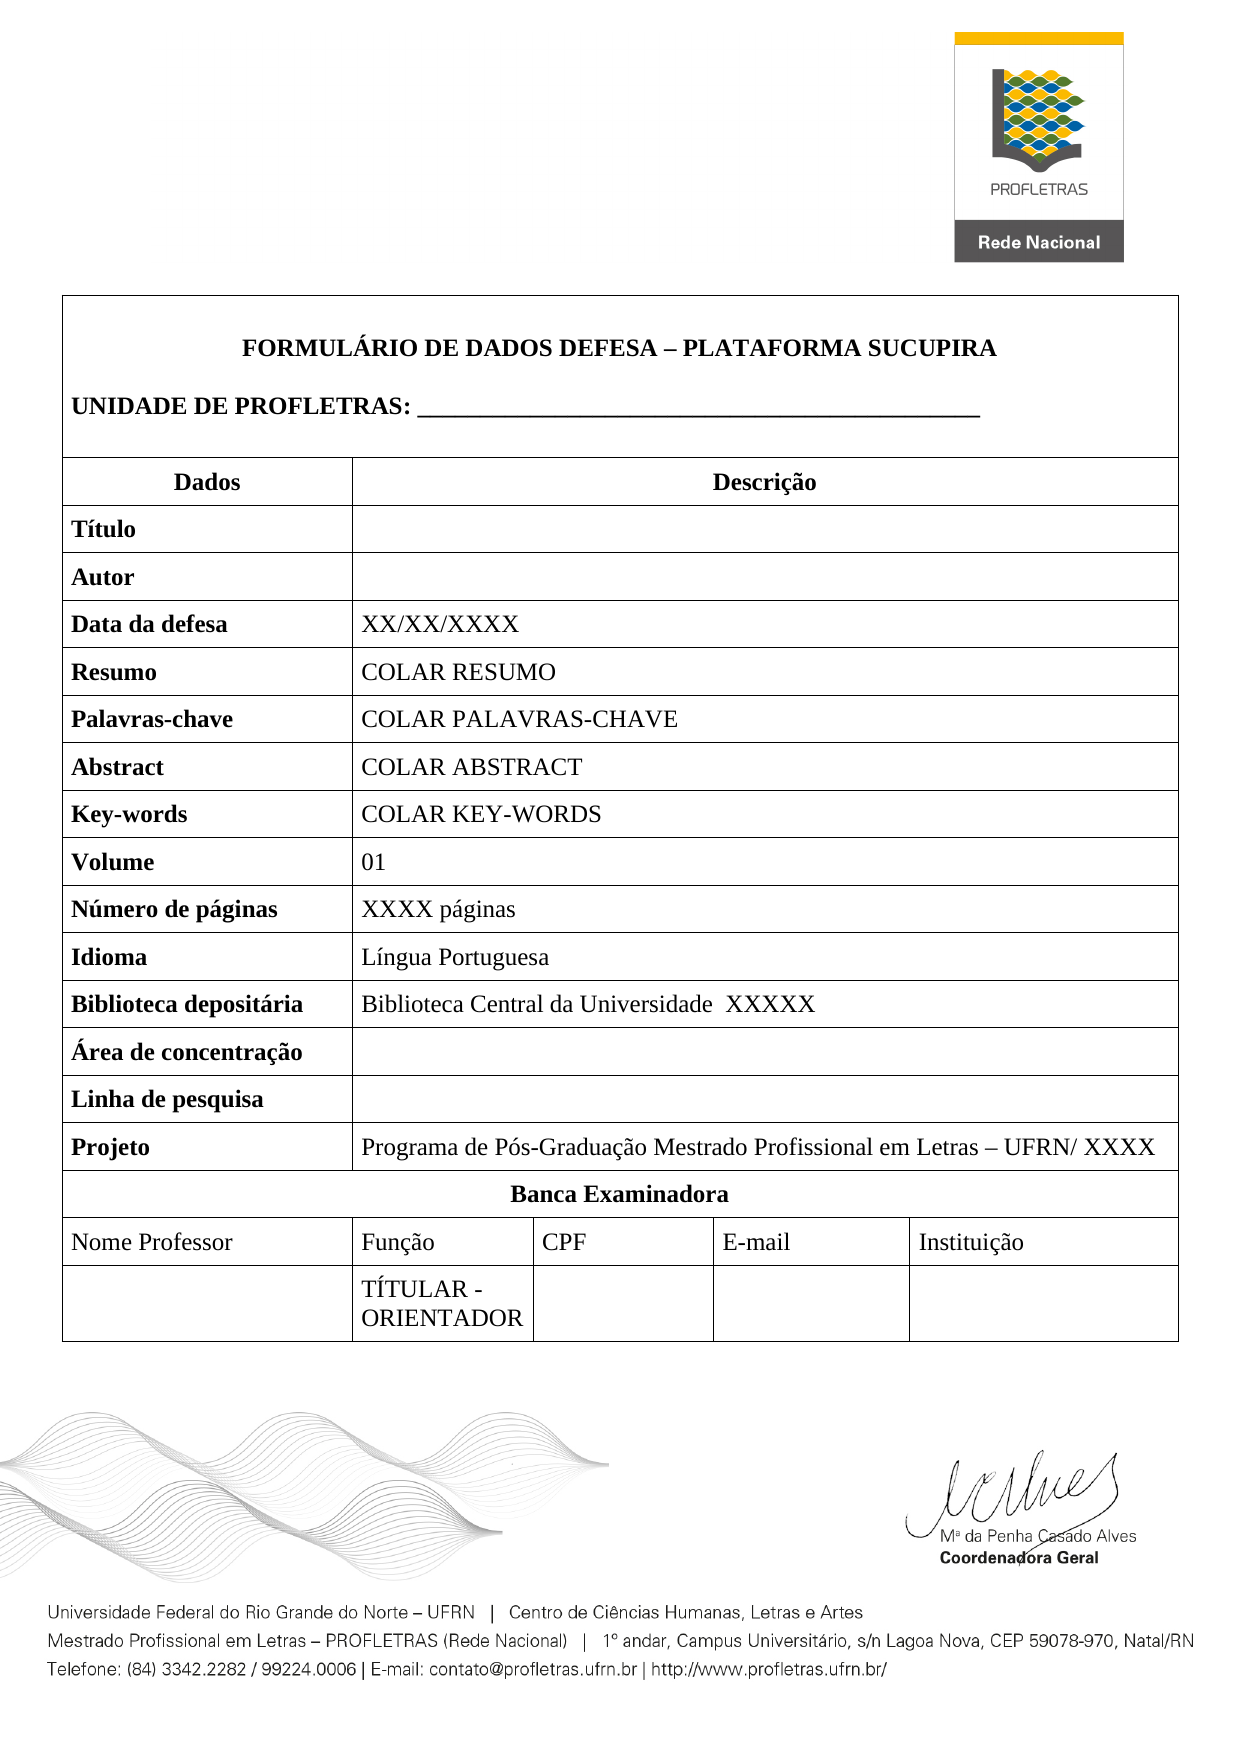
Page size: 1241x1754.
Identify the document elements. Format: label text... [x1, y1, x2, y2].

table_cell Volume [63, 838, 352, 884]
table_cell Área de concentração [63, 1028, 352, 1074]
table_cell [534, 1266, 713, 1341]
table_cell COLAR ABSTRACT [353, 743, 1178, 789]
table_cell Programa de Pós-Graduação Mestrado Profissional em Letras – UFRN/ XXXX [353, 1123, 1178, 1169]
table_cell CPF [534, 1218, 713, 1264]
table_cell XXXX páginas [353, 886, 1178, 932]
table_cell Dados [63, 458, 352, 504]
table_cell COLAR PALAVRAS-CHAVE [353, 696, 1178, 742]
table_cell Linha de pesquisa [63, 1076, 352, 1122]
table_cell [353, 506, 1178, 552]
table_cell Instituição [910, 1218, 1178, 1264]
table_cell Idioma [63, 933, 352, 979]
table_cell Língua Portuguesa [353, 933, 1178, 979]
table_cell COLAR KEY-WORDS [353, 791, 1178, 837]
table_cell Abstract [63, 743, 352, 789]
picture [151, 32, 1129, 263]
table_cell Resumo [63, 648, 352, 694]
table_cell Data da defesa [63, 601, 352, 647]
table_cell [714, 1266, 909, 1341]
table_cell Número de páginas [63, 886, 352, 932]
table_cell Função [353, 1218, 533, 1264]
table_cell Banca Examinadora [63, 1171, 1178, 1217]
table_cell XX/XX/XXXX [353, 601, 1178, 647]
table_cell Key-words [63, 791, 352, 837]
table_cell [910, 1266, 1178, 1341]
table_cell [353, 1076, 1178, 1122]
table_cell Biblioteca Central da Universidade XXXXX [353, 981, 1178, 1027]
table_cell [63, 1266, 352, 1341]
table_cell Palavras-chave [63, 696, 352, 742]
table_cell Projeto [63, 1123, 352, 1169]
table_cell COLAR RESUMO [353, 648, 1178, 694]
table_cell TÍTULAR - ORIENTADOR [353, 1266, 533, 1341]
table_cell Nome Professor [63, 1218, 352, 1264]
table_cell Biblioteca depositária [63, 981, 352, 1027]
table_cell E-mail [714, 1218, 909, 1264]
table_cell [353, 553, 1178, 599]
table_cell Descrição [353, 458, 1178, 504]
table_header FORMULÁRIO DE DADOS DEFESA – PLATAFORMA SUCUPIRA UNIDADE DE PROFLETRAS: _____________________________________________ [63, 296, 1178, 457]
table_cell 01 [353, 838, 1178, 884]
picture [0, 1407, 1240, 1704]
table_cell [353, 1028, 1178, 1074]
table_cell Autor [63, 553, 352, 599]
table_cell Título [63, 506, 352, 552]
